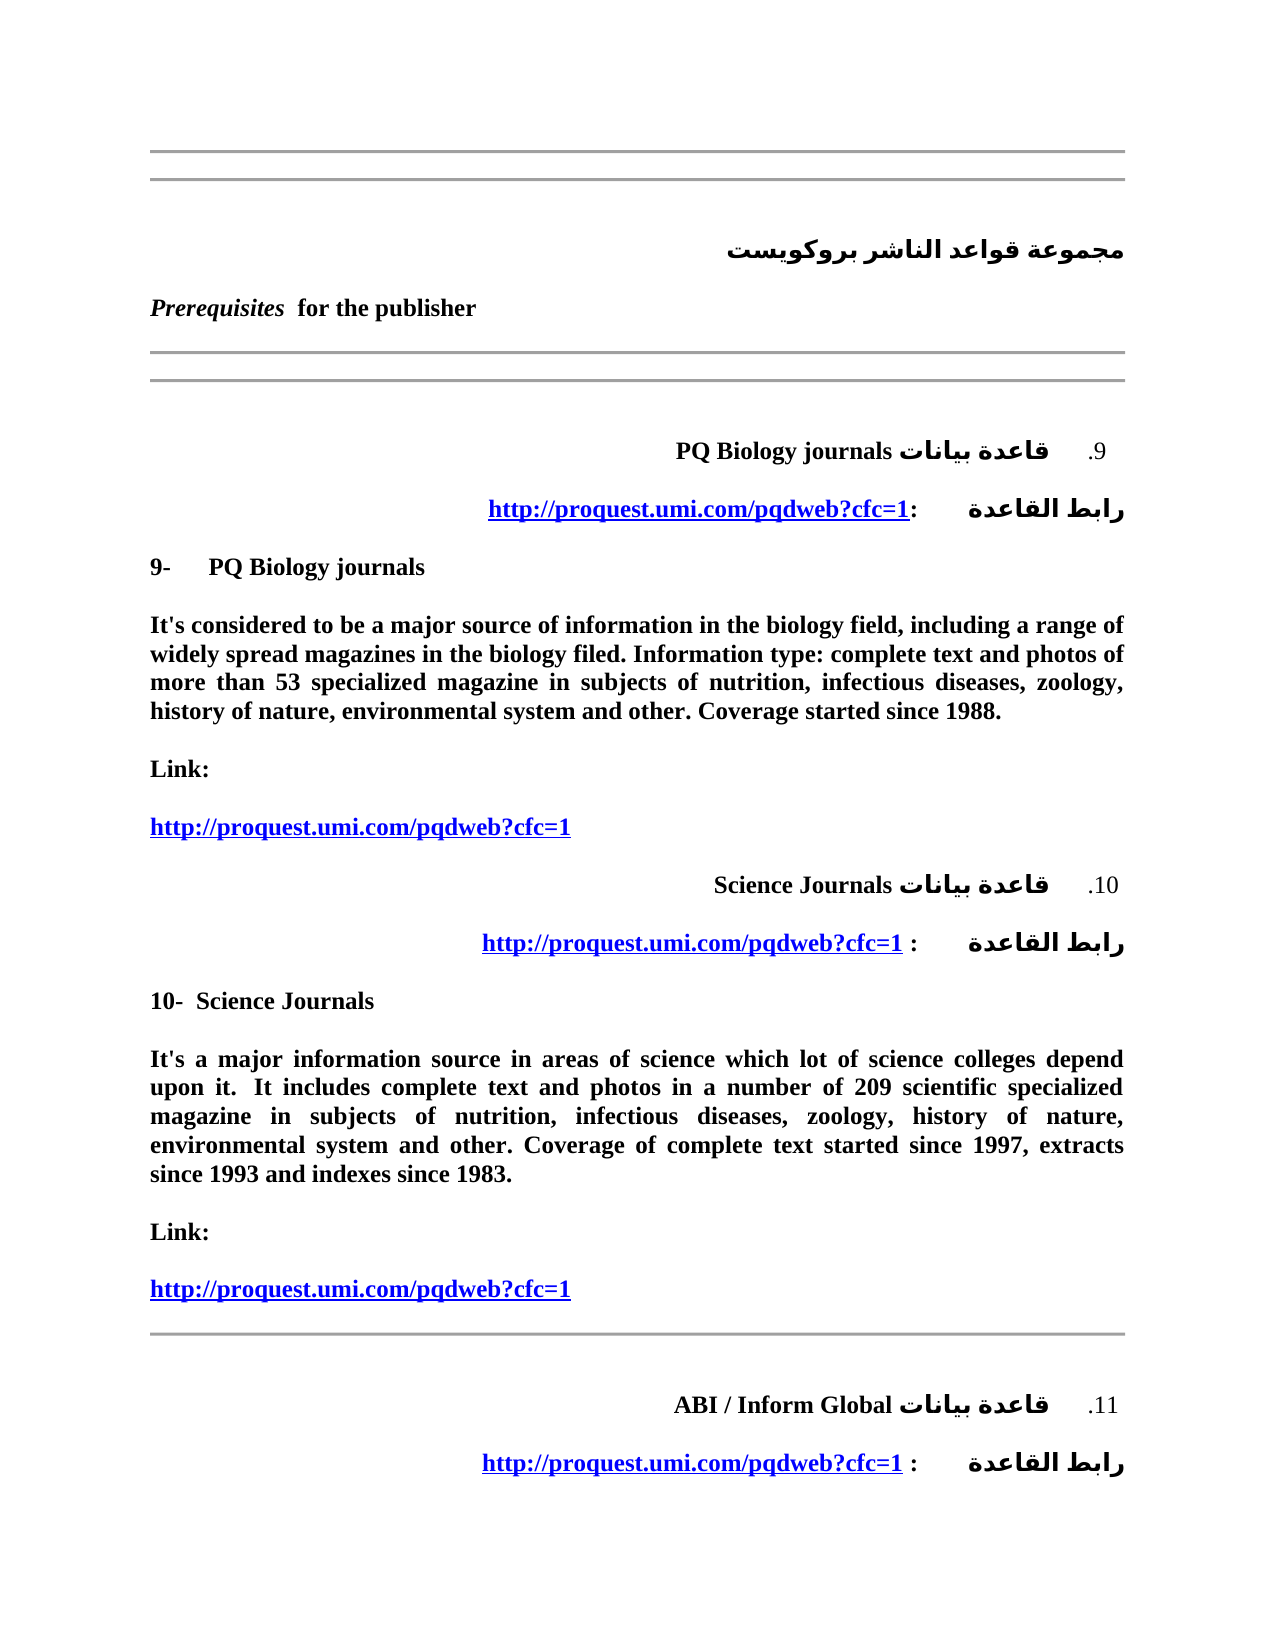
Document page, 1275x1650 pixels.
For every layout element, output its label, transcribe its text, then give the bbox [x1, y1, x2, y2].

text 9- PQ Biology journals [150, 552, 1125, 581]
text http://proquest.umi.com/pqdweb?cfc=1 [150, 812, 1125, 841]
text Link: [150, 1217, 1125, 1245]
list قاعدة بيانات Science Journals [150, 870, 1087, 899]
text 10- Science Journals [150, 986, 1125, 1014]
text It's a major information source in areas of science which lot of science colleges depend upon it. It includes complete text and photos in a number of 209 scientific specialized magazine in subjects of nutrition, infectious diseases, zoology, history of nature, environmental system and other. Coverage of complete text started since 1997, extracts since 1993 and indexes since 1983. [150, 1044, 1125, 1187]
list قاعدة بيانات ABI / Inform Global [150, 1390, 1087, 1418]
text http://proquest.umi.com/pqdweb?cfc=1 [150, 1274, 1125, 1303]
text رابط القاعدة :http://proquest.umi.com/pqdweb?cfc=1 [150, 494, 1125, 523]
text Prerequisites for the publisher [150, 293, 1125, 322]
text رابط القاعدة : http://proquest.umi.com/pqdweb?cfc=1 [150, 1448, 1125, 1476]
text Link: [150, 754, 1125, 783]
list قاعدة بيانات PQ Biology journals [150, 436, 1087, 465]
text مجموعة قواعد الناشر بروكويست [150, 235, 1125, 264]
text It's considered to be a major source of information in the biology field, including a range of widely spread magazines in the biology filed. Information type: complete text and photos of more than 53 specialized magazine in subjects of nutrition, infectious diseases, zoology, history of nature, environmental system and other. Coverage started since 1988. [150, 610, 1125, 725]
text رابط القاعدة : http://proquest.umi.com/pqdweb?cfc=1 [150, 928, 1125, 957]
